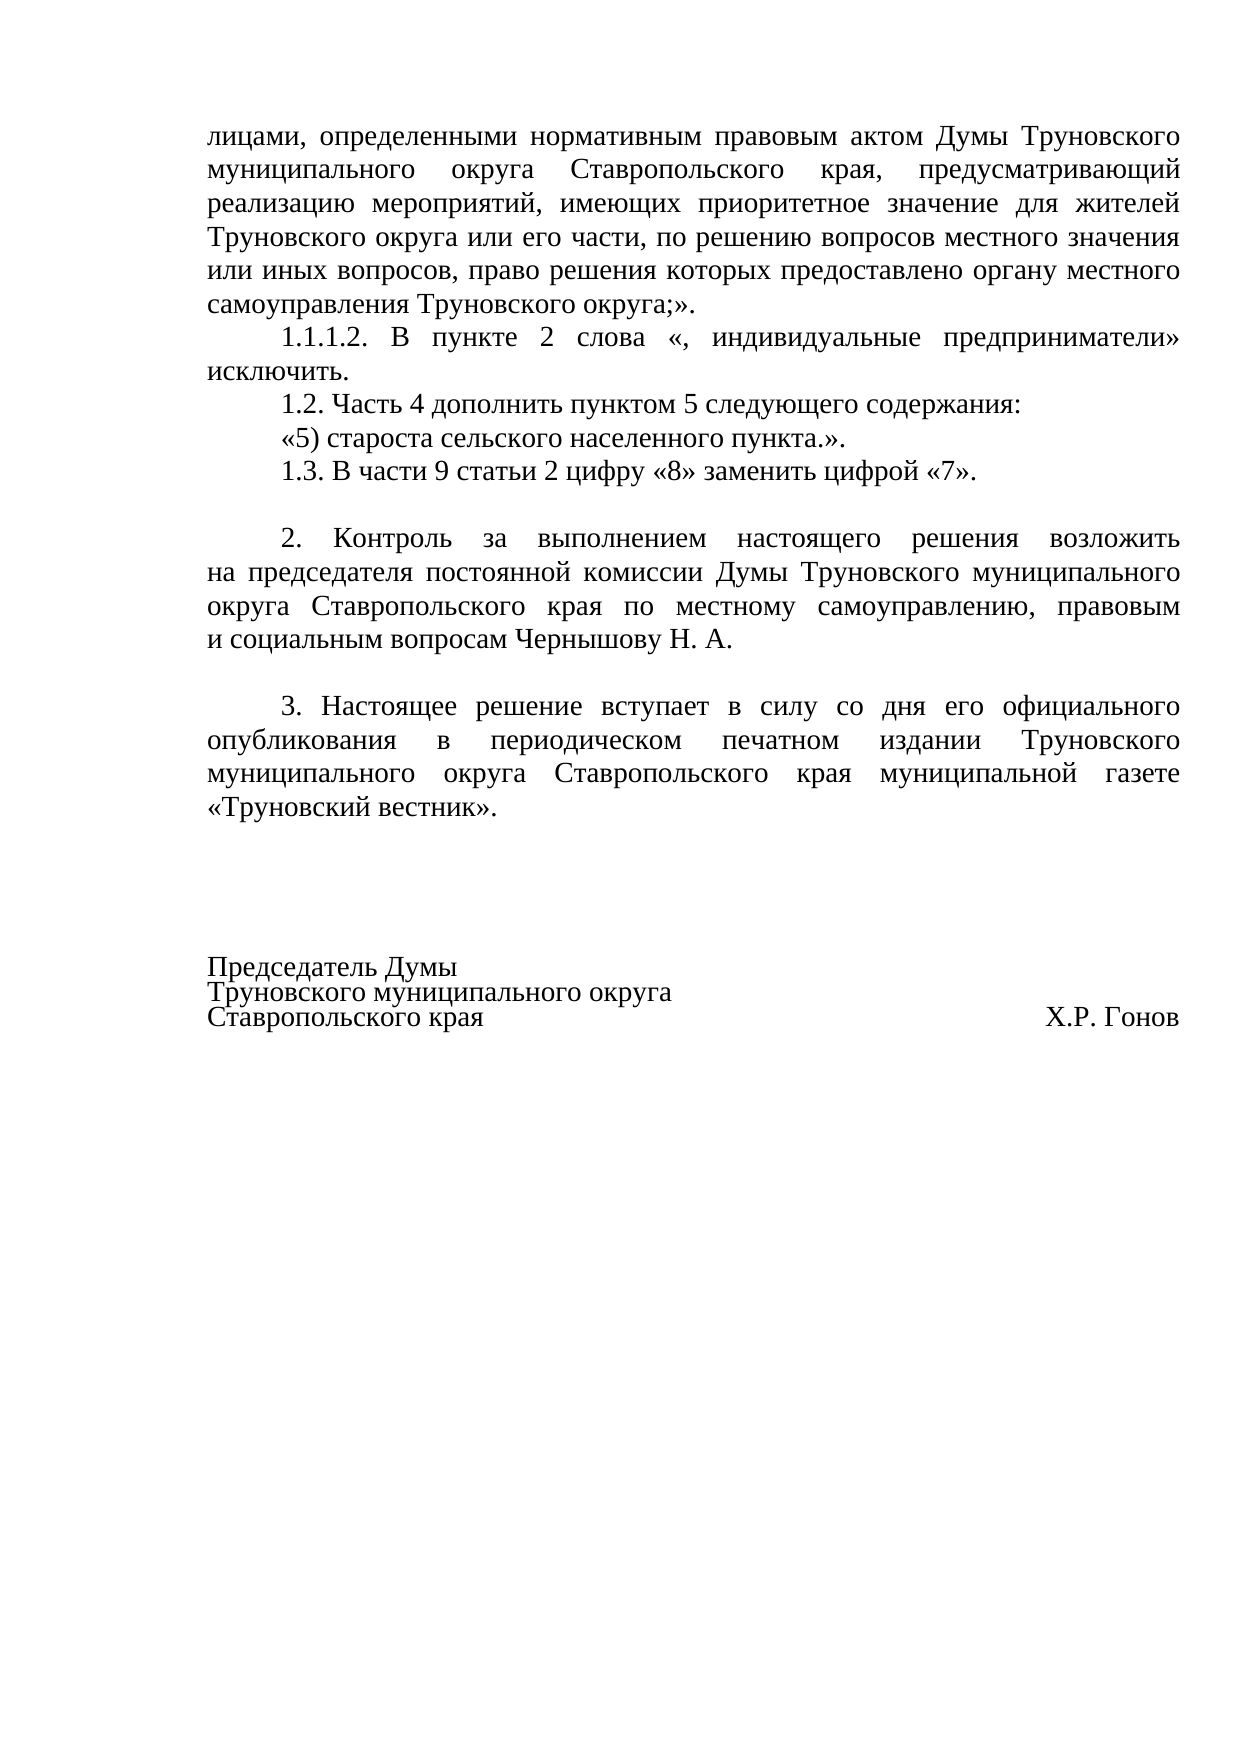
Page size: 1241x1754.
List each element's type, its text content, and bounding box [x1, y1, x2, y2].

text 3. Настоящее решение вступает в силу со дня его официального опубликования в периодическом печатном издании Труновского муниципального округа Ставропольского края муниципальной газете «Труновский вестник». [207, 688, 1181, 822]
text 1.3. В части 9 статьи 2 цифру «8» заменить цифрой «7». [207, 453, 1181, 487]
text 1.2. Часть 4 дополнить пунктом 5 следующего содержания: [207, 386, 1181, 420]
text «5) староста сельского населенного пункта.». [207, 420, 1181, 453]
text Ставропольского края Х.Р. Гонов [207, 1007, 1181, 1032]
text Председатель Думы [401, 957, 1181, 982]
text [207, 118, 1181, 319]
text 2. Контроль за выполнением настоящего решения возложить на председателя постоянной комиссии Думы Труновского муниципального округа Ставропольского края по местному самоуправлению, правовым и социальным вопросам Чернышову Н. А. [207, 521, 1181, 655]
text Труновского муниципального округа [207, 982, 1181, 1007]
text Председатель Думы [207, 957, 391, 982]
text 1.1.1.2. В пункте 2 слова «, индивидуальные предприниматели» исключить. [207, 319, 1181, 386]
